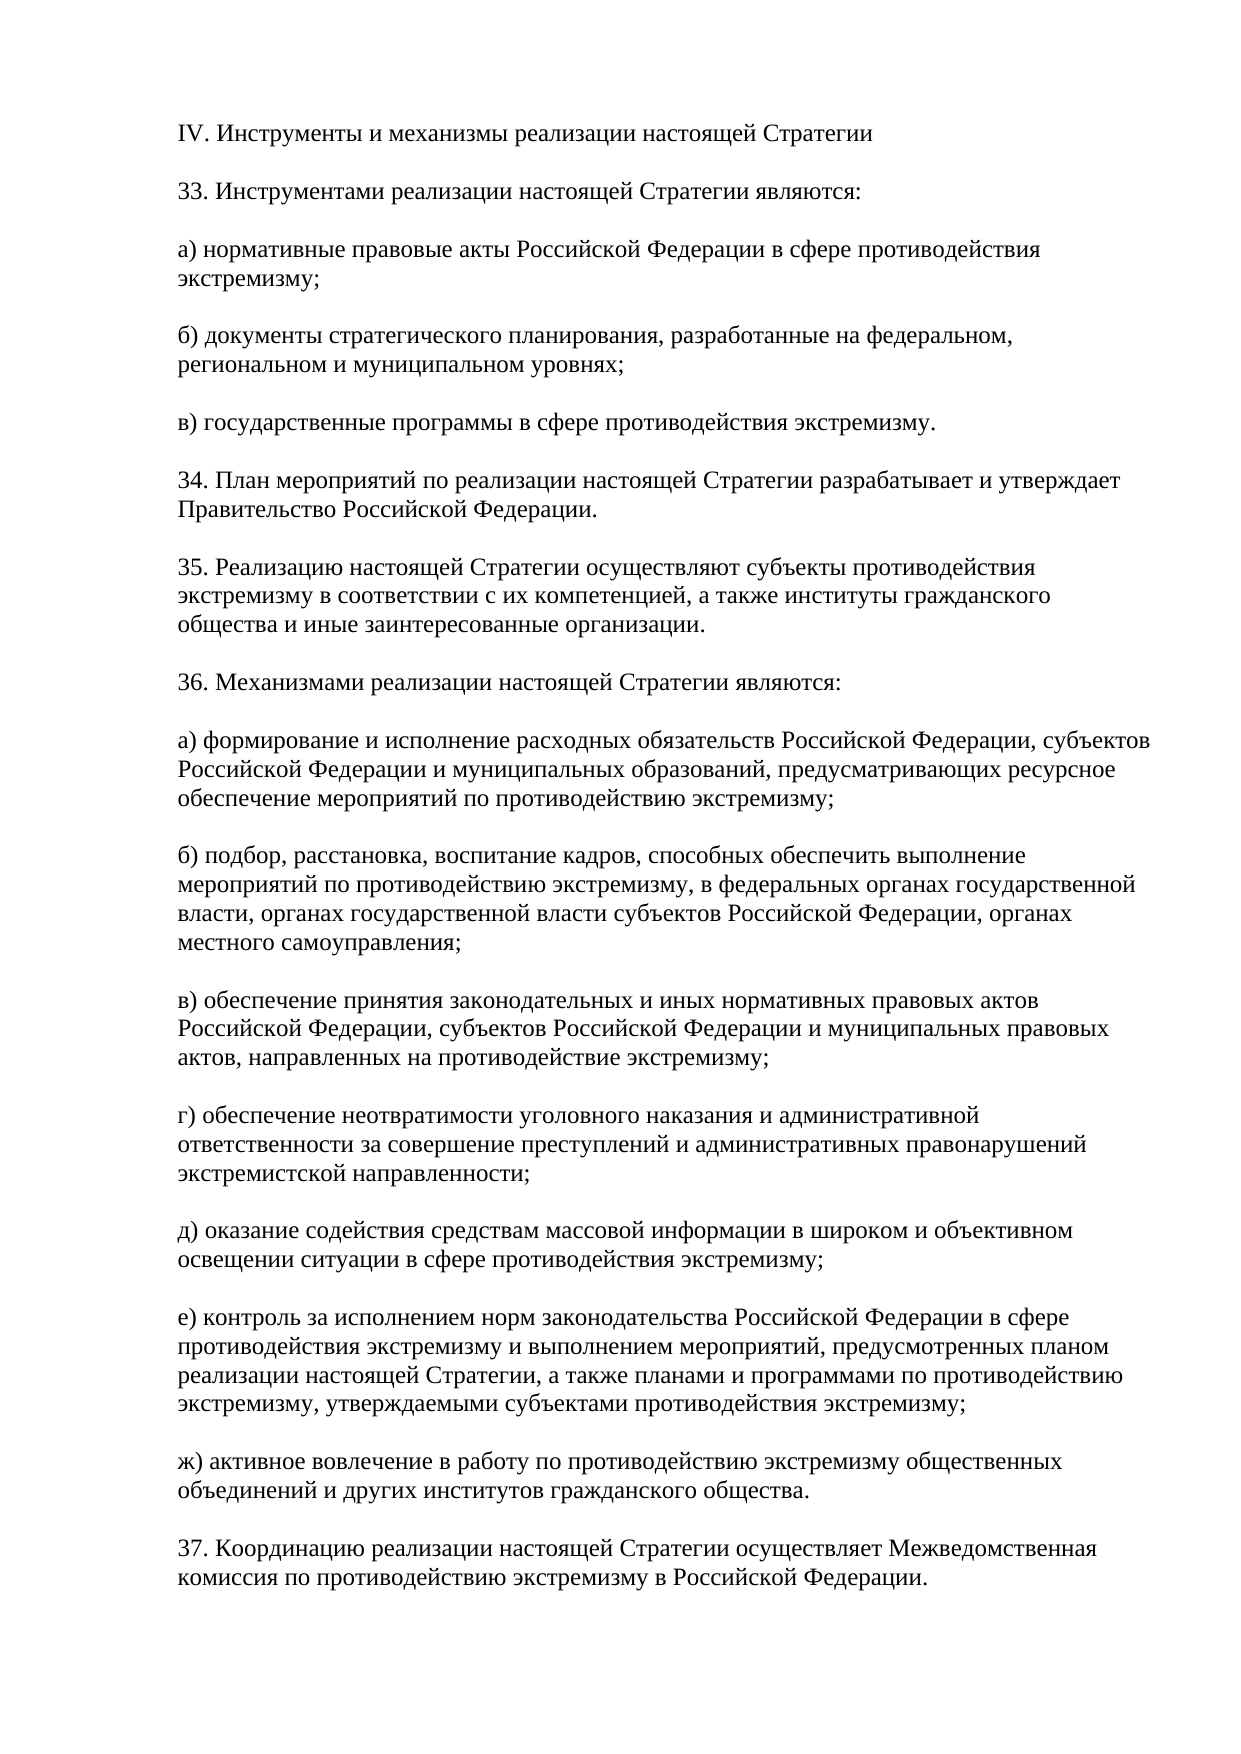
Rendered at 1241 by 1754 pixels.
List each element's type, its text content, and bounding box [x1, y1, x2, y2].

text а) формирование и исполнение расходных обязательств Российской Федерации, субъектов Российской Федерации и муниципальных образований, предусматривающих ресурсное обеспечение мероприятий по противодействию экстремизму; [177, 725, 1152, 811]
text ж) активное вовлечение в работу по противодействию экстремизму общественных объединений и других институтов гражданского общества. [177, 1446, 1152, 1504]
text 36. Механизмами реализации настоящей Стратегии являются: [177, 667, 1152, 696]
text IV. Инструменты и механизмы реализации настоящей Стратегии [177, 118, 1152, 147]
text 33. Инструментами реализации настоящей Стратегии являются: [177, 176, 1152, 205]
text 34. План мероприятий по реализации настоящей Стратегии разрабатывает и утверждает Правительство Российской Федерации. [177, 465, 1152, 523]
text б) подбор, расстановка, воспитание кадров, способных обеспечить выполнение мероприятий по противодействию экстремизму, в федеральных органах государственной власти, органах государственной власти субъектов Российской Федерации, органах местного самоуправления; [177, 841, 1152, 956]
text г) обеспечение неотвратимости уголовного наказания и административной ответственности за совершение преступлений и административных правонарушений экстремистской направленности; [177, 1100, 1152, 1186]
text 37. Координацию реализации настоящей Стратегии осуществляет Межведомственная комиссия по противодействию экстремизму в Российской Федерации. [177, 1533, 1152, 1591]
text а) нормативные правовые акты Российской Федерации в сфере противодействия экстремизму; [177, 234, 1152, 291]
text в) государственные программы в сфере противодействия экстремизму. [177, 407, 1152, 436]
text б) документы стратегического планирования, разработанные на федеральном, региональном и муниципальном уровнях; [177, 321, 1152, 378]
text в) обеспечение принятия законодательных и иных нормативных правовых актов Российской Федерации, субъектов Российской Федерации и муниципальных правовых актов, направленных на противодействие экстремизму; [177, 985, 1152, 1071]
text 35. Реализацию настоящей Стратегии осуществляют субъекты противодействия экстремизму в соответствии с их компетенцией, а также институты гражданского общества и иные заинтересованные организации. [177, 552, 1152, 638]
text е) контроль за исполнением норм законодательства Российской Федерации в сфере противодействия экстремизму и выполнением мероприятий, предусмотренных планом реализации настоящей Стратегии, а также планами и программами по противодействию экстремизму, утверждаемыми субъектами противодействия экстремизму; [177, 1302, 1152, 1417]
text д) оказание содействия средствам массовой информации в широком и объективном освещении ситуации в сфере противодействия экстремизму; [177, 1216, 1152, 1273]
